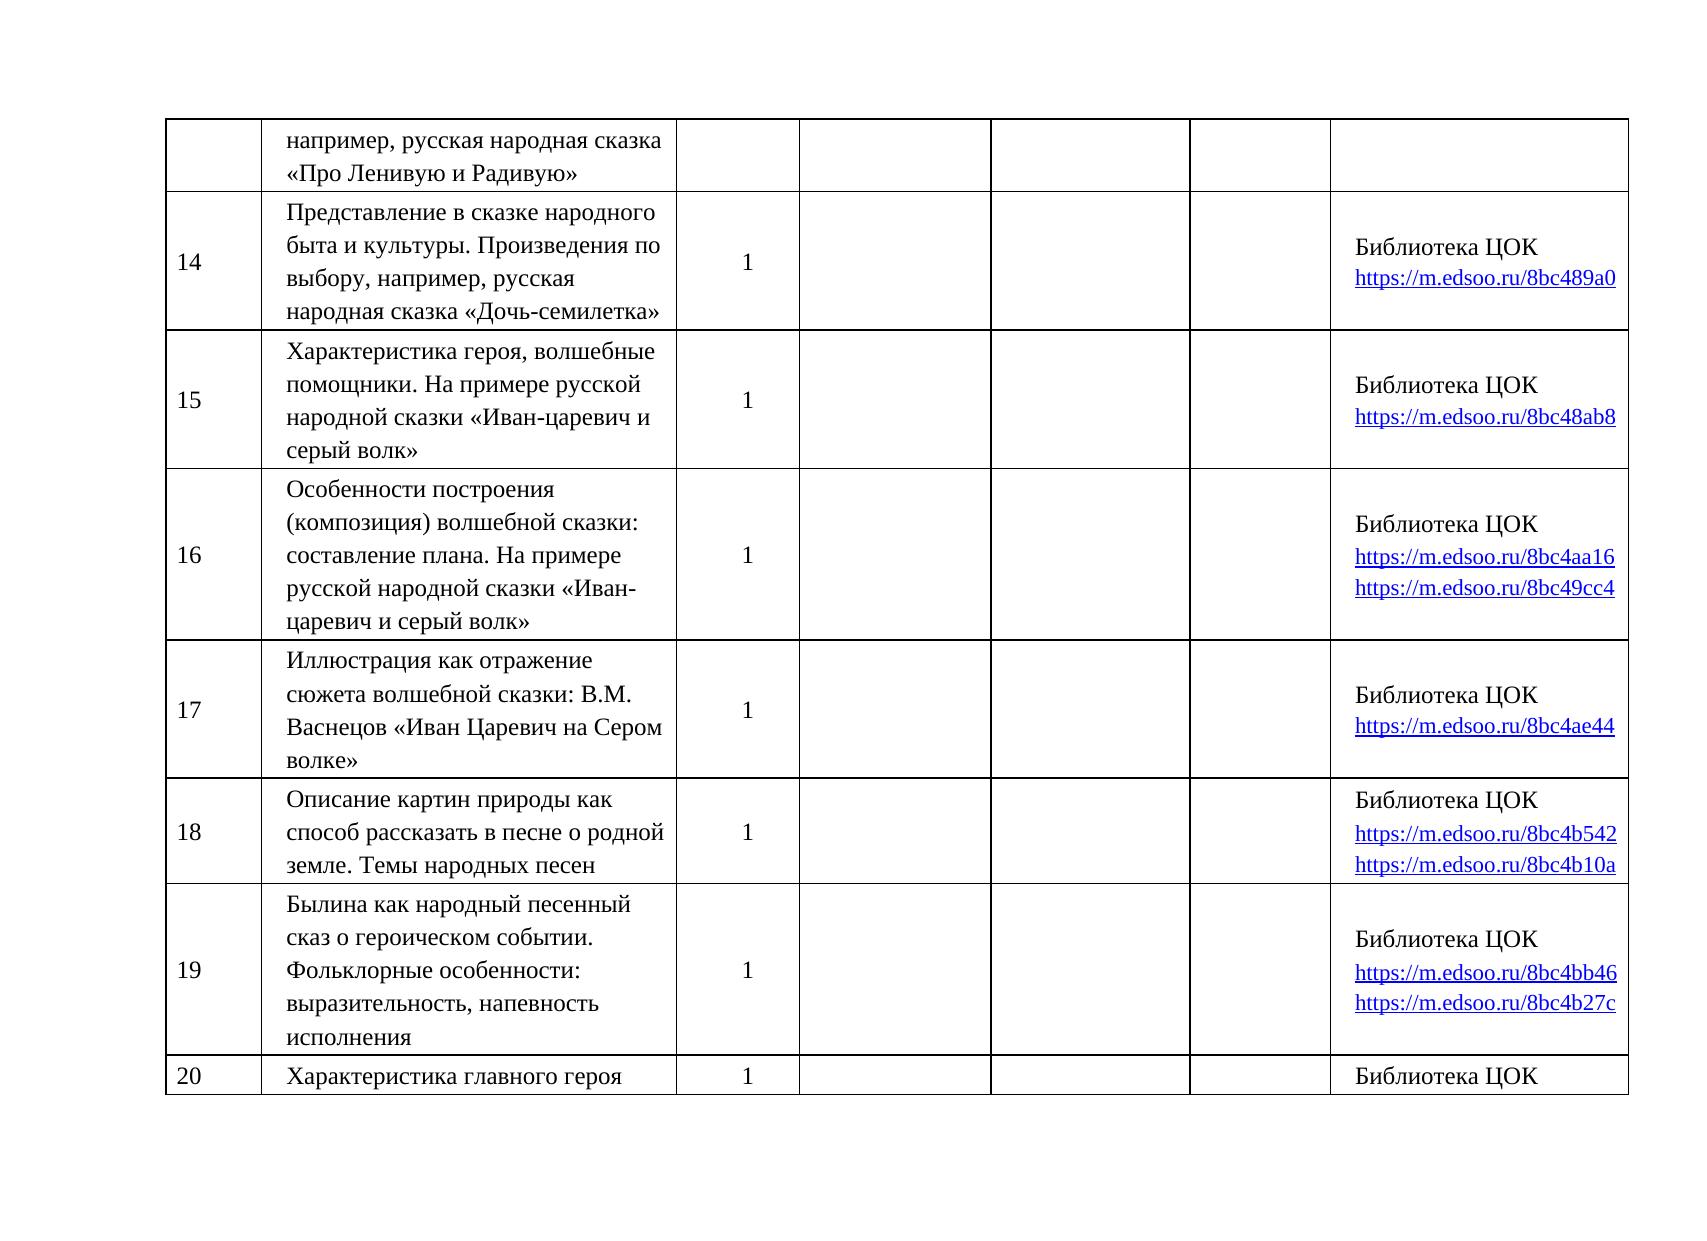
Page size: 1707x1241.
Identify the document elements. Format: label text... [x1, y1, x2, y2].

table_cell 1 [677, 469, 799, 639]
table_cell Описание картин природы как способ рассказать в песне о родной земле. Темы народных песен [262, 779, 676, 883]
table_cell 1 [677, 120, 799, 191]
table_cell 19 [167, 884, 261, 1054]
table_cell Особенности построения (композиция) волшебной сказки: составление плана. На примере русской народной сказки «Иван-царевич и серый волк» [262, 469, 676, 639]
table_cell 17 [167, 641, 261, 777]
table_cell [800, 120, 990, 191]
table_cell [800, 1056, 990, 1093]
table_cell 18 [167, 779, 261, 883]
table_cell Библиотека ЦОК https://m.edsoo.ru/8bc48ab8 [1331, 331, 1628, 467]
table_cell [992, 779, 1189, 883]
table_cell 1 [677, 1056, 799, 1093]
table_cell 1 [677, 641, 799, 777]
table_cell Библиотека ЦОК https://m.edsoo.ru/8bc489a0 [1331, 192, 1628, 329]
table_cell [800, 469, 990, 639]
table_cell 1 [677, 331, 799, 467]
table_cell 1 [677, 884, 799, 1054]
table_cell Былина как народный песенный сказ о героическом событии. Фольклорные особенности: выразительность, напевность исполнения [262, 884, 676, 1054]
table_cell [800, 884, 990, 1054]
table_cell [262, 1056, 676, 1093]
table_cell 14 [167, 192, 261, 329]
table_cell Библиотека ЦОК https://m.edsoo.ru/8bc4ae44 [1331, 641, 1628, 777]
table_cell [992, 884, 1189, 1054]
table_cell Иллюстрация как отражение сюжета волшебной сказки: В.М. Васнецов «Иван Царевич на Сером волке» [262, 641, 676, 777]
table_cell [1191, 884, 1330, 1054]
table_cell 13 [167, 120, 261, 191]
table_cell [800, 641, 990, 777]
table_cell [1191, 469, 1330, 639]
table_cell 20 [167, 1056, 261, 1093]
table_cell [992, 331, 1189, 467]
table_cell Представление в сказке народного быта и культуры. Произведения по выбору, например, русская народная сказка «Дочь-семилетка» [262, 192, 676, 329]
table_cell 16 [167, 469, 261, 639]
table_cell [800, 779, 990, 883]
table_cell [262, 120, 676, 191]
table_cell [992, 641, 1189, 777]
table_cell Библиотека ЦОК https://m.edsoo.ru/8bc4bb46 https://m.edsoo.ru/8bc4b27c [1331, 884, 1628, 1054]
table_cell 15 [167, 331, 261, 467]
table_cell [1191, 120, 1330, 191]
table_cell [1191, 1056, 1330, 1093]
table_cell [1191, 641, 1330, 777]
table_cell [992, 469, 1189, 639]
table_cell 1 [677, 779, 799, 883]
table_cell [992, 120, 1189, 191]
table_cell [800, 331, 990, 467]
table_cell [1191, 331, 1330, 467]
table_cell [1331, 1056, 1628, 1093]
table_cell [1331, 120, 1628, 191]
table_cell [992, 1056, 1189, 1093]
table_cell [1191, 779, 1330, 883]
table_cell [800, 192, 990, 329]
table_cell [992, 192, 1189, 329]
table_cell Библиотека ЦОК https://m.edsoo.ru/8bc4aa16 https://m.edsoo.ru/8bc49cc4 [1331, 469, 1628, 639]
table_cell Библиотека ЦОК https://m.edsoo.ru/8bc4b542 https://m.edsoo.ru/8bc4b10a [1331, 779, 1628, 883]
table_cell Характеристика героя, волшебные помощники. На примере русской народной сказки «Иван-царевич и серый волк» [262, 331, 676, 467]
table_cell [1191, 192, 1330, 329]
table_cell 1 [677, 192, 799, 329]
